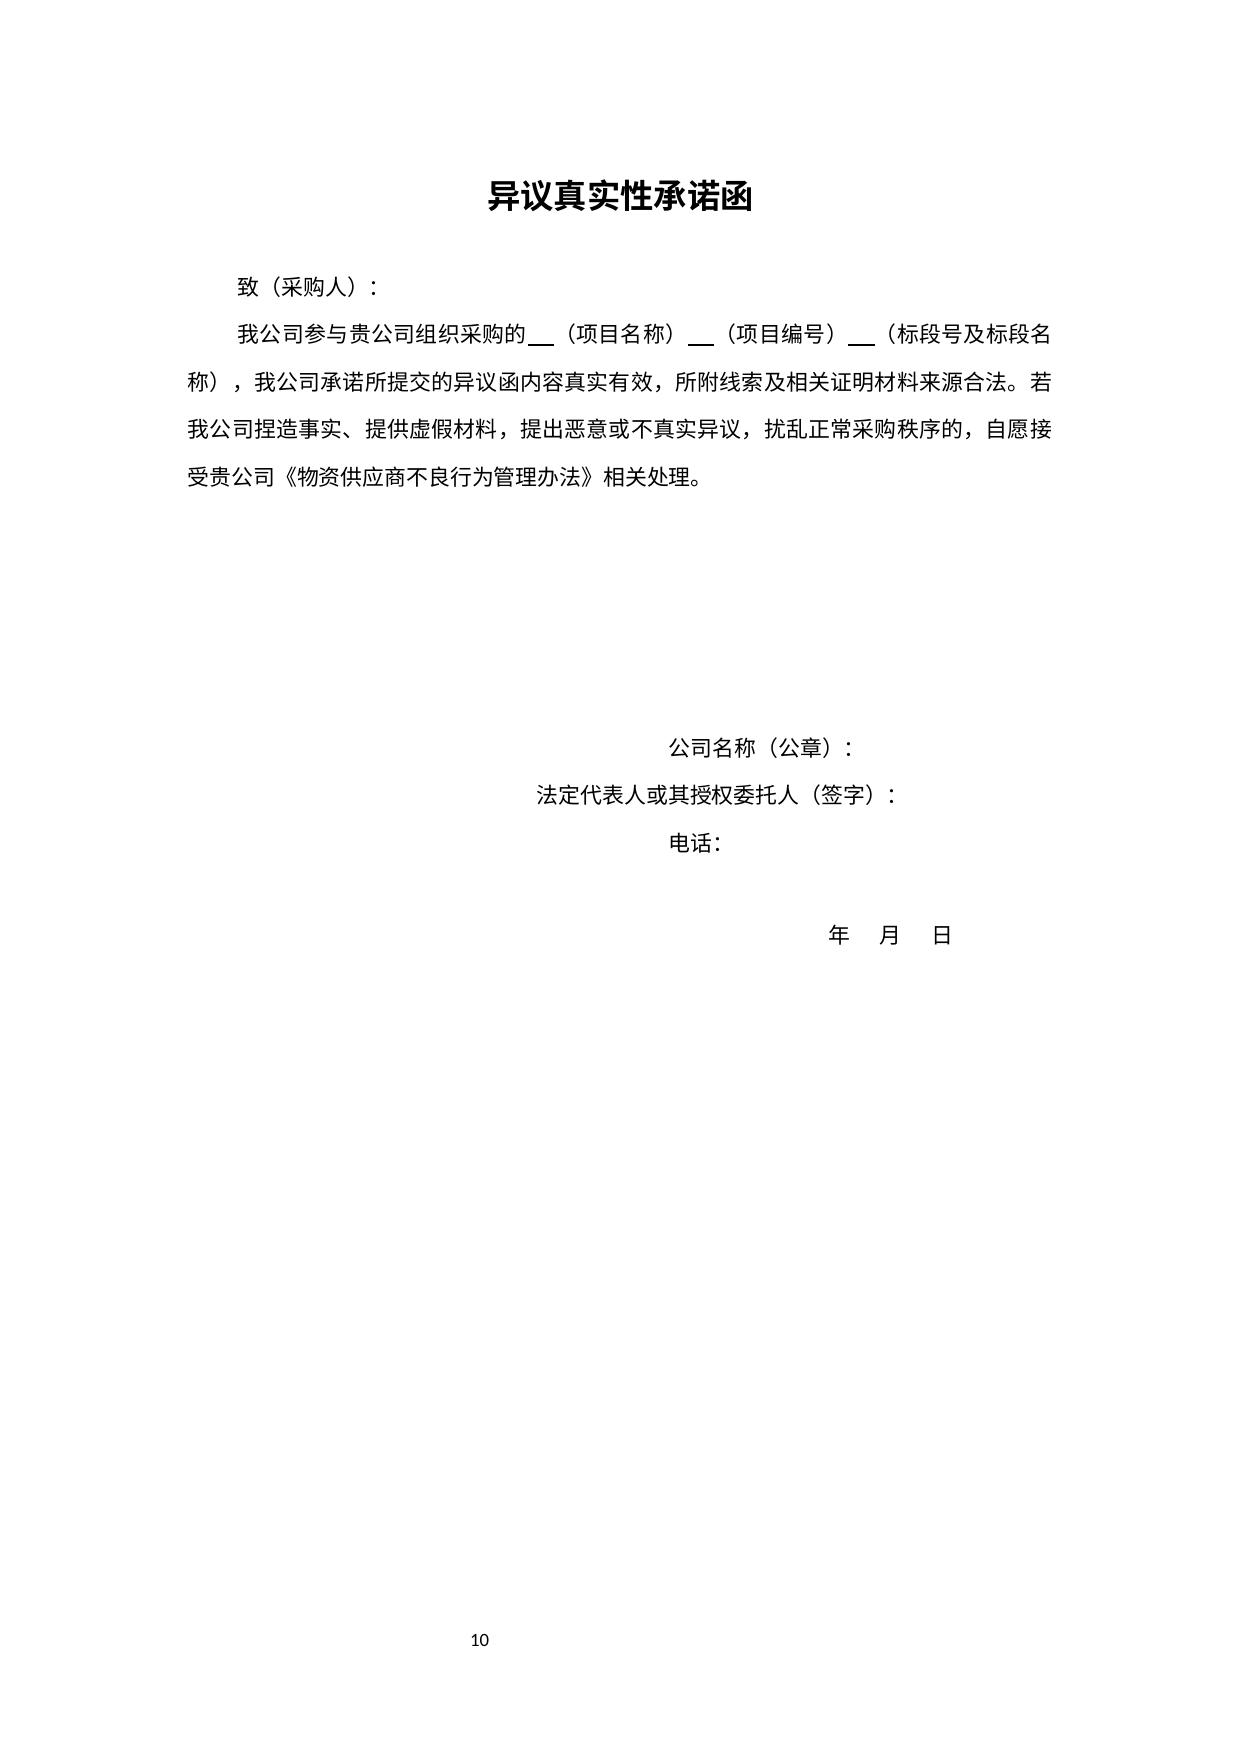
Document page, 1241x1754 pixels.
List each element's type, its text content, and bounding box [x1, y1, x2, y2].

text 公司名称（公章）： [187, 731, 1053, 762]
text 法定代表人或其授权委托人（签字）： [187, 778, 1053, 810]
text 年 月 日 [187, 918, 953, 950]
text 异议真实性承诺函 [187, 162, 1053, 227]
text 致（采购人）： [187, 269, 1053, 301]
text 我公司参与贵公司组织采购的 （项目名称） （项目编号） （标段号及标段名称），我公司承诺所提交的异议函内容真实有效，所附线索及相关证明材料来源合法。若我公司捏造事实、提供虚假材料，提出恶意或不真实异议，扰乱正常采购秩序的，自愿接受贵公司《物资供应商不良行为管理办法》相关处理。 [187, 317, 1053, 491]
text 电话： [187, 826, 1053, 857]
